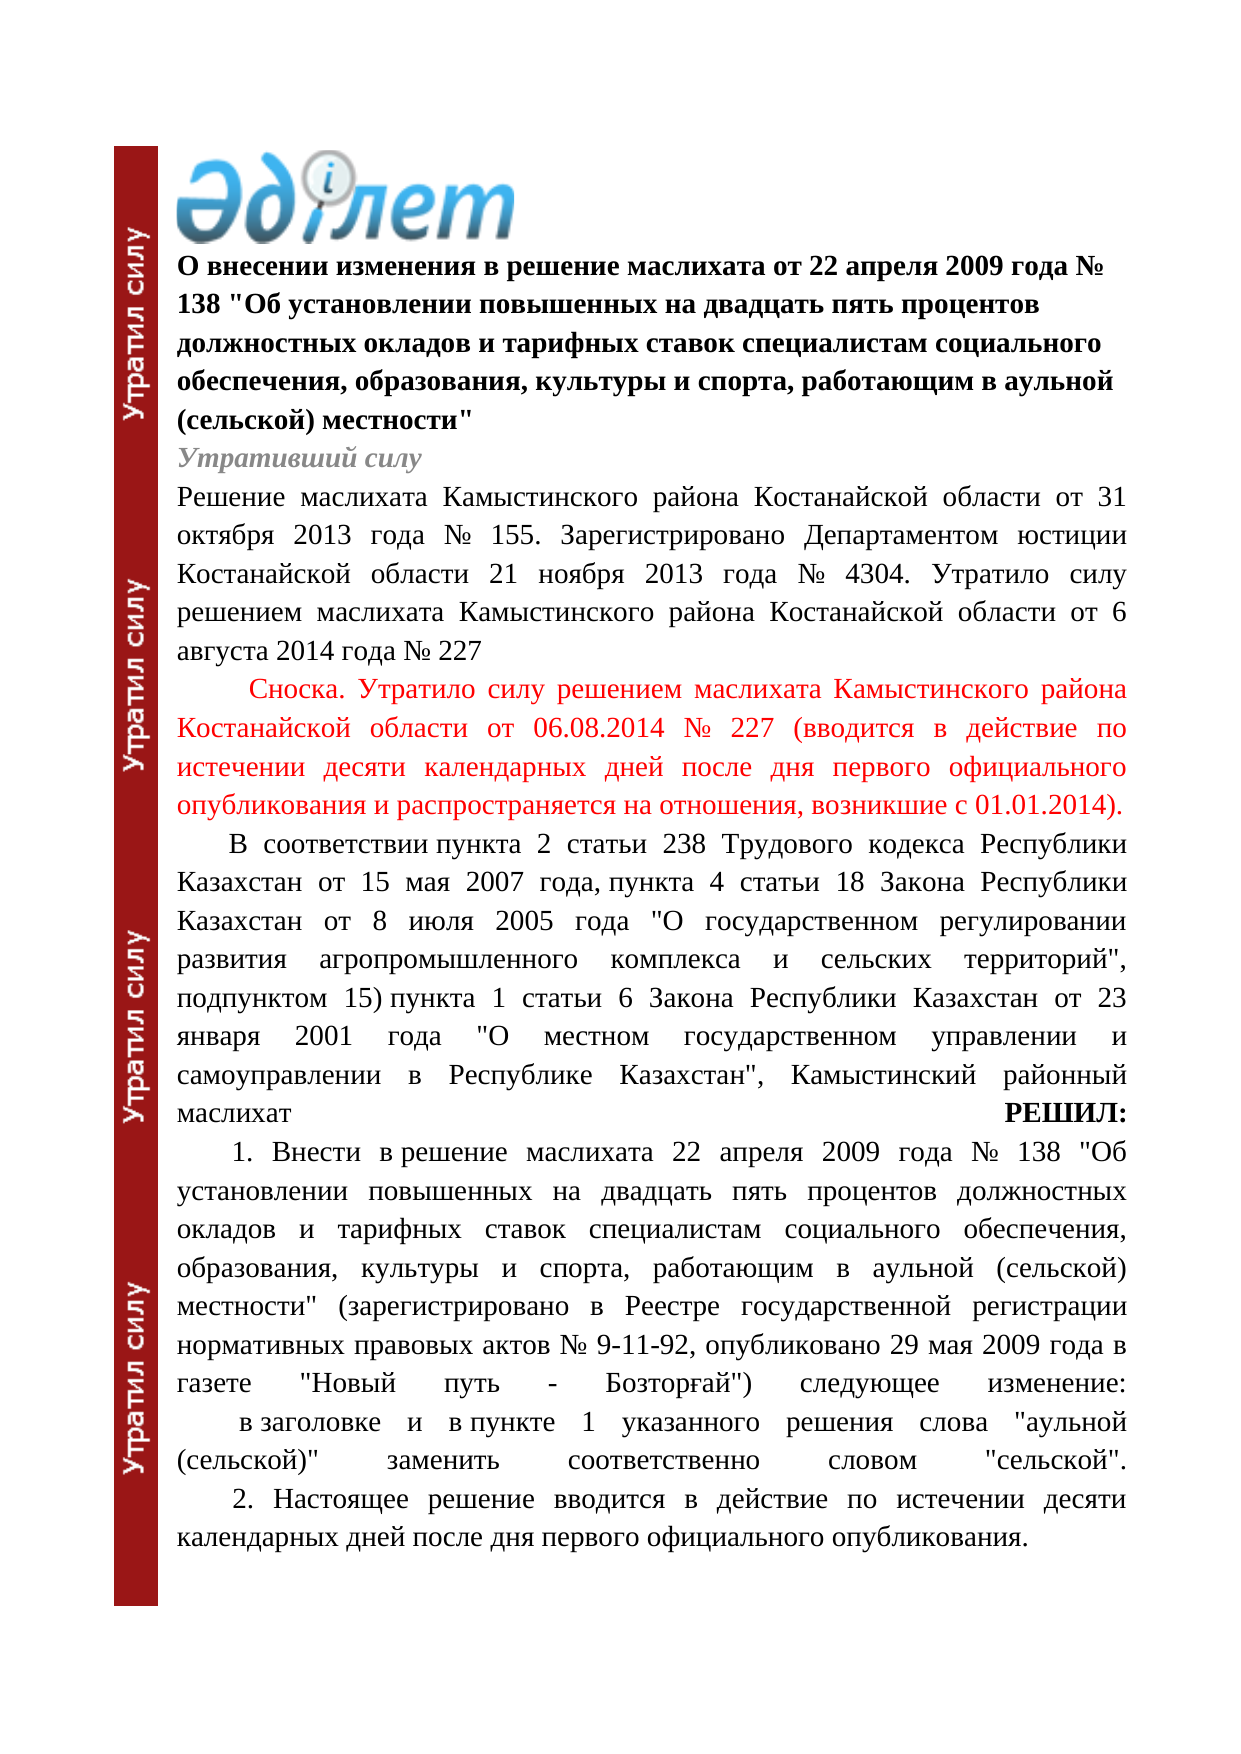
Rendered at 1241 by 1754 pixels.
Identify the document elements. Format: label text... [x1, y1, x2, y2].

picture [114, 474, 158, 479]
picture [114, 1553, 158, 1606]
picture [114, 667, 158, 672]
text В соответствии пункта 2 статьи 238 Трудового кодекса Республики Казахстан от 15 мая 2007 года, пункта 4 статьи 18 Закона Республики Казахстан от 8 июля 2005 года "О государственном регулировании развития агропромышленного комплекса и сельских территорий", подпунктом 15) пункта 1 статьи 6 Закона Республики Казахстан от 23 января 2001 года "О местном государственном управлении и самоуправлении в Республике Казахстан", Камыстинский районный маслихат РЕШИЛ: 1. Внести в решение маслихата 22 апреля 2009 года № 138 "Об установлении повышенных на двадцать пять процентов должностных окладов и тарифных ставок специалистам социального обеспечения, образования, культуры и спорта, работающим в аульной (сельской) местности" (зарегистрировано в Реестре государственной регистрации нормативных правовых актов № 9-11-92, опубликовано 29 мая 2009 года в газете "Новый путь - Бозторғай") следующее изменение: в заголовке и в пункте 1 указанного решения слова "аульной (сельской)" заменить соответственно словом "сельской". 2. Настоящее решение вводится в действие по истечении десяти календарных дней после дня первого официального опубликования. [112, 826, 1128, 1553]
picture [114, 435, 158, 440]
text Решение маслихата Камыстинского района Костанайской области от 31 октября 2013 года № 155. Зарегистрировано Департаментом юстиции Костанайской области 21 ноября 2013 года № 4304. Утратило силу решением маслихата Камыстинского района Костанайской области от 6 августа 2014 года № 227 [112, 479, 1128, 667]
picture [114, 821, 158, 826]
picture [176, 150, 515, 244]
text Утративший силу [112, 440, 1128, 474]
picture [114, 146, 158, 248]
text О внесении изменения в решение маслихата от 22 апреля 2009 года № 138 "Об установлении повышенных на двадцать пять процентов должностных окладов и тарифных ставок специалистам социального обеспечения, образования, культуры и спорта, работающим в аульной (сельской) местности" [112, 248, 1128, 435]
text Сноска. Утратило силу решением маслихата Камыстинского района Костанайской области от 06.08.2014 № 227 (вводится в действие по истечении десяти календарных дней после дня первого официального опубликования и распространяется на отношения, возникшие с 01.01.2014). [112, 672, 1128, 821]
